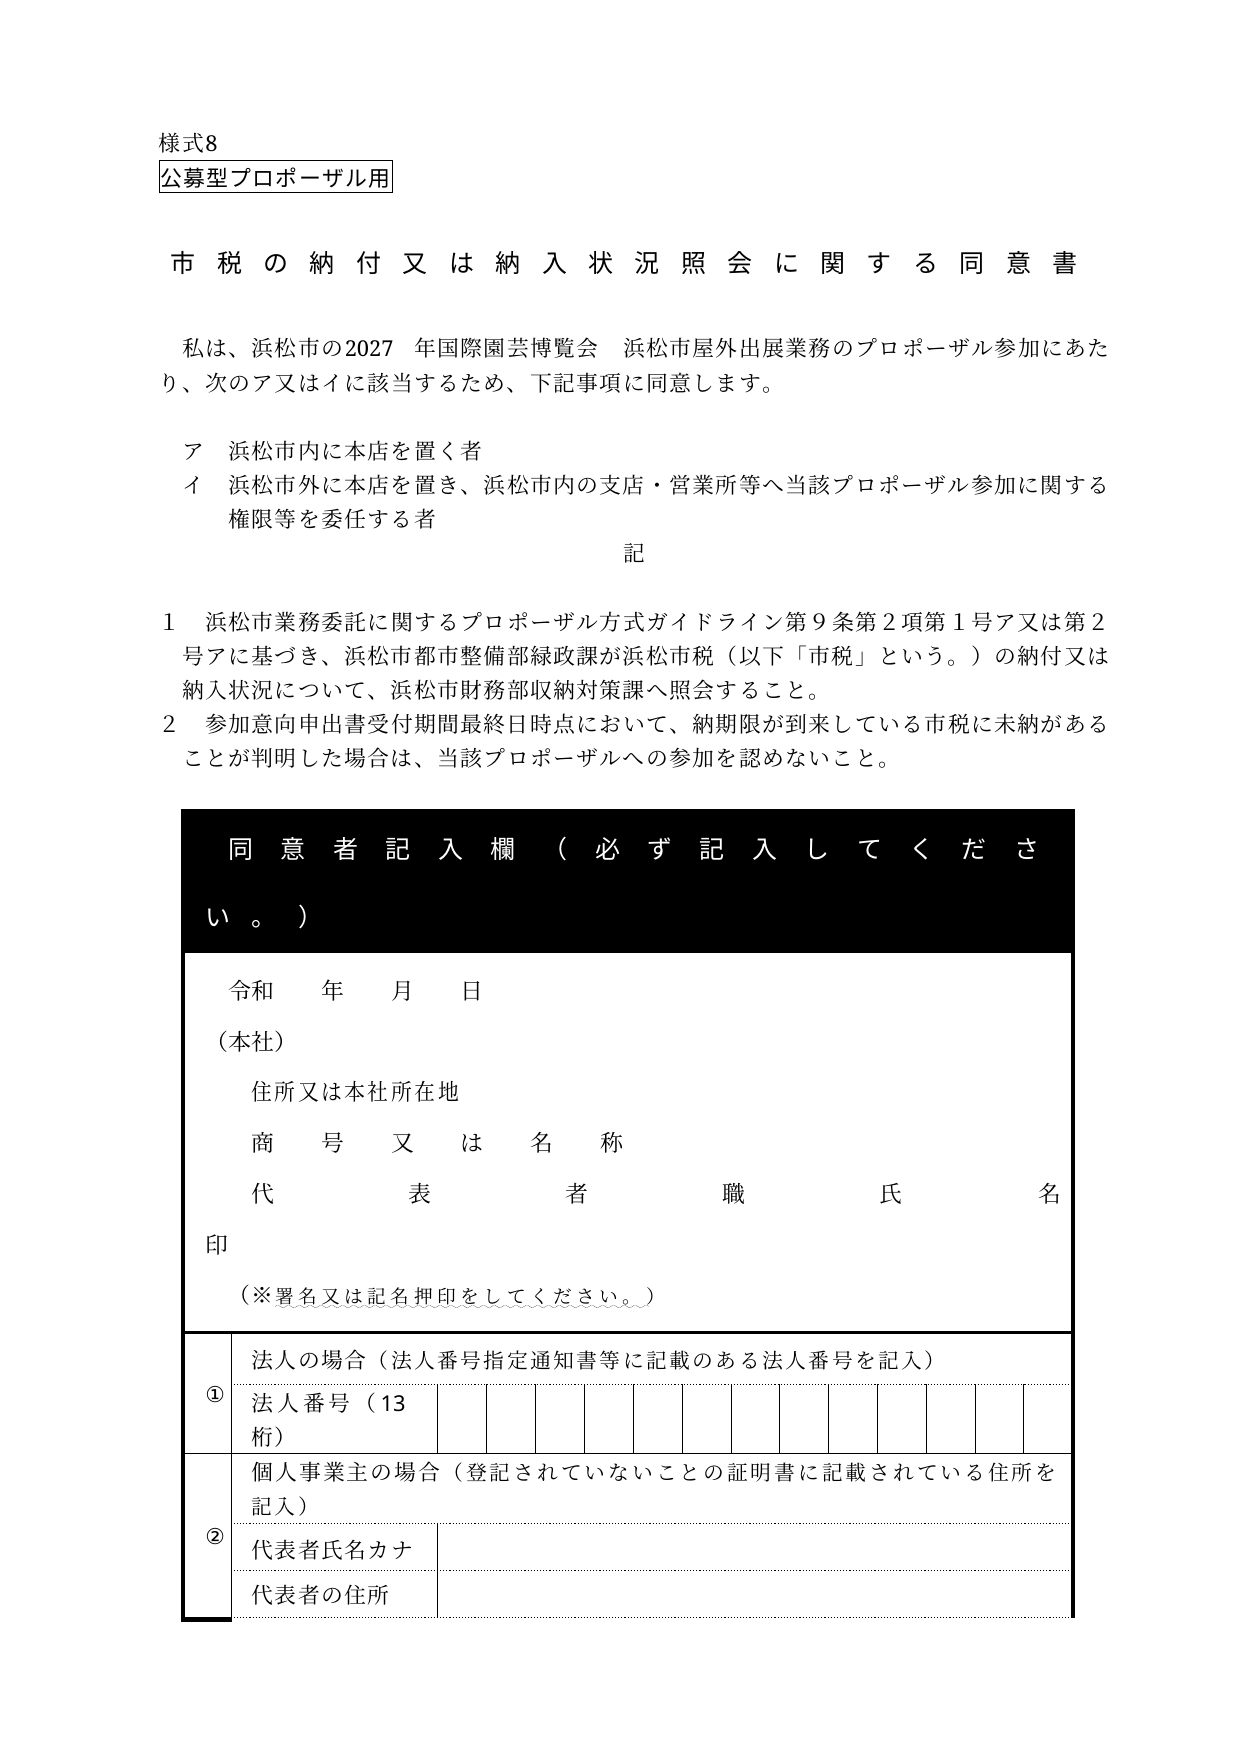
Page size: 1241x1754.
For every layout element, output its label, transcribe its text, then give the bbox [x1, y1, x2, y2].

table_cell [438, 1570, 1071, 1617]
table_cell 法人の場合（法人番号指定通知書等に記載のある法人番号を記入） [232, 1334, 1071, 1384]
table_cell ① [185, 1334, 231, 1453]
table_cell 令和 年 月 日 （本社） 住所又は本社所在地 商 号 又 は 名 称 代 表 者 職 氏 名 印 （※署名又は記名押印をしてください。） [185, 953, 1071, 1331]
text 記 [159, 535, 1111, 569]
text 市税の納付又は納入状況照会に関する同意書 [159, 228, 1111, 296]
table_cell [1024, 1384, 1071, 1453]
text イ 浜松市外に本店を置き、浜松市内の支店・営業所等へ当該プロポーザル参加に関する権限等を委任する者 [179, 467, 1111, 535]
table_cell [878, 1384, 926, 1453]
table_cell ② [185, 1454, 231, 1617]
table_cell [829, 1384, 877, 1453]
table_cell [438, 1523, 1071, 1570]
table_header 同意者記入欄（必ず記入してください。） [185, 813, 1071, 950]
table_cell 法人番号（13桁） [232, 1384, 437, 1453]
table_cell [683, 1384, 731, 1453]
table_cell [927, 1384, 975, 1453]
table_cell 代表者の住所 [232, 1570, 437, 1617]
table_cell [438, 1384, 486, 1453]
text 様式8 [159, 125, 1111, 159]
table_cell [585, 1384, 633, 1453]
text ア 浜松市内に本店を置く者 [159, 433, 1111, 467]
table_cell 個人事業主の場合（登記されていないことの証明書に記載されている住所を記入） [232, 1454, 1071, 1523]
table_cell [732, 1384, 779, 1453]
table_cell [634, 1384, 682, 1453]
text ２ 参加意向申出書受付期間最終日時点において、納期限が到来している市税に未納があることが判明した場合は、当該プロポーザルへの参加を認めないこと。 [159, 706, 1111, 774]
table_cell [536, 1384, 584, 1453]
table_cell 代表者氏名カナ [232, 1523, 437, 1570]
table_cell [780, 1384, 828, 1453]
table_cell [487, 1384, 535, 1453]
text 私は、浜松市の2027年国際園芸博覧会 浜松市屋外出展業務のプロポーザル参加にあたり、次のア又はイに該当するため、下記事項に同意します。 [159, 330, 1111, 399]
text １ 浜松市業務委託に関するプロポーザル方式ガイドライン第９条第２項第１号ア又は第２号アに基づき、浜松市都市整備部緑政課が浜松市税（以下「市税」という。）の納付又は納入状況について、浜松市財務部収納対策課へ照会すること。 [159, 604, 1111, 706]
table_cell [976, 1384, 1023, 1453]
text 公募型プロポーザル用 [160, 159, 1111, 194]
